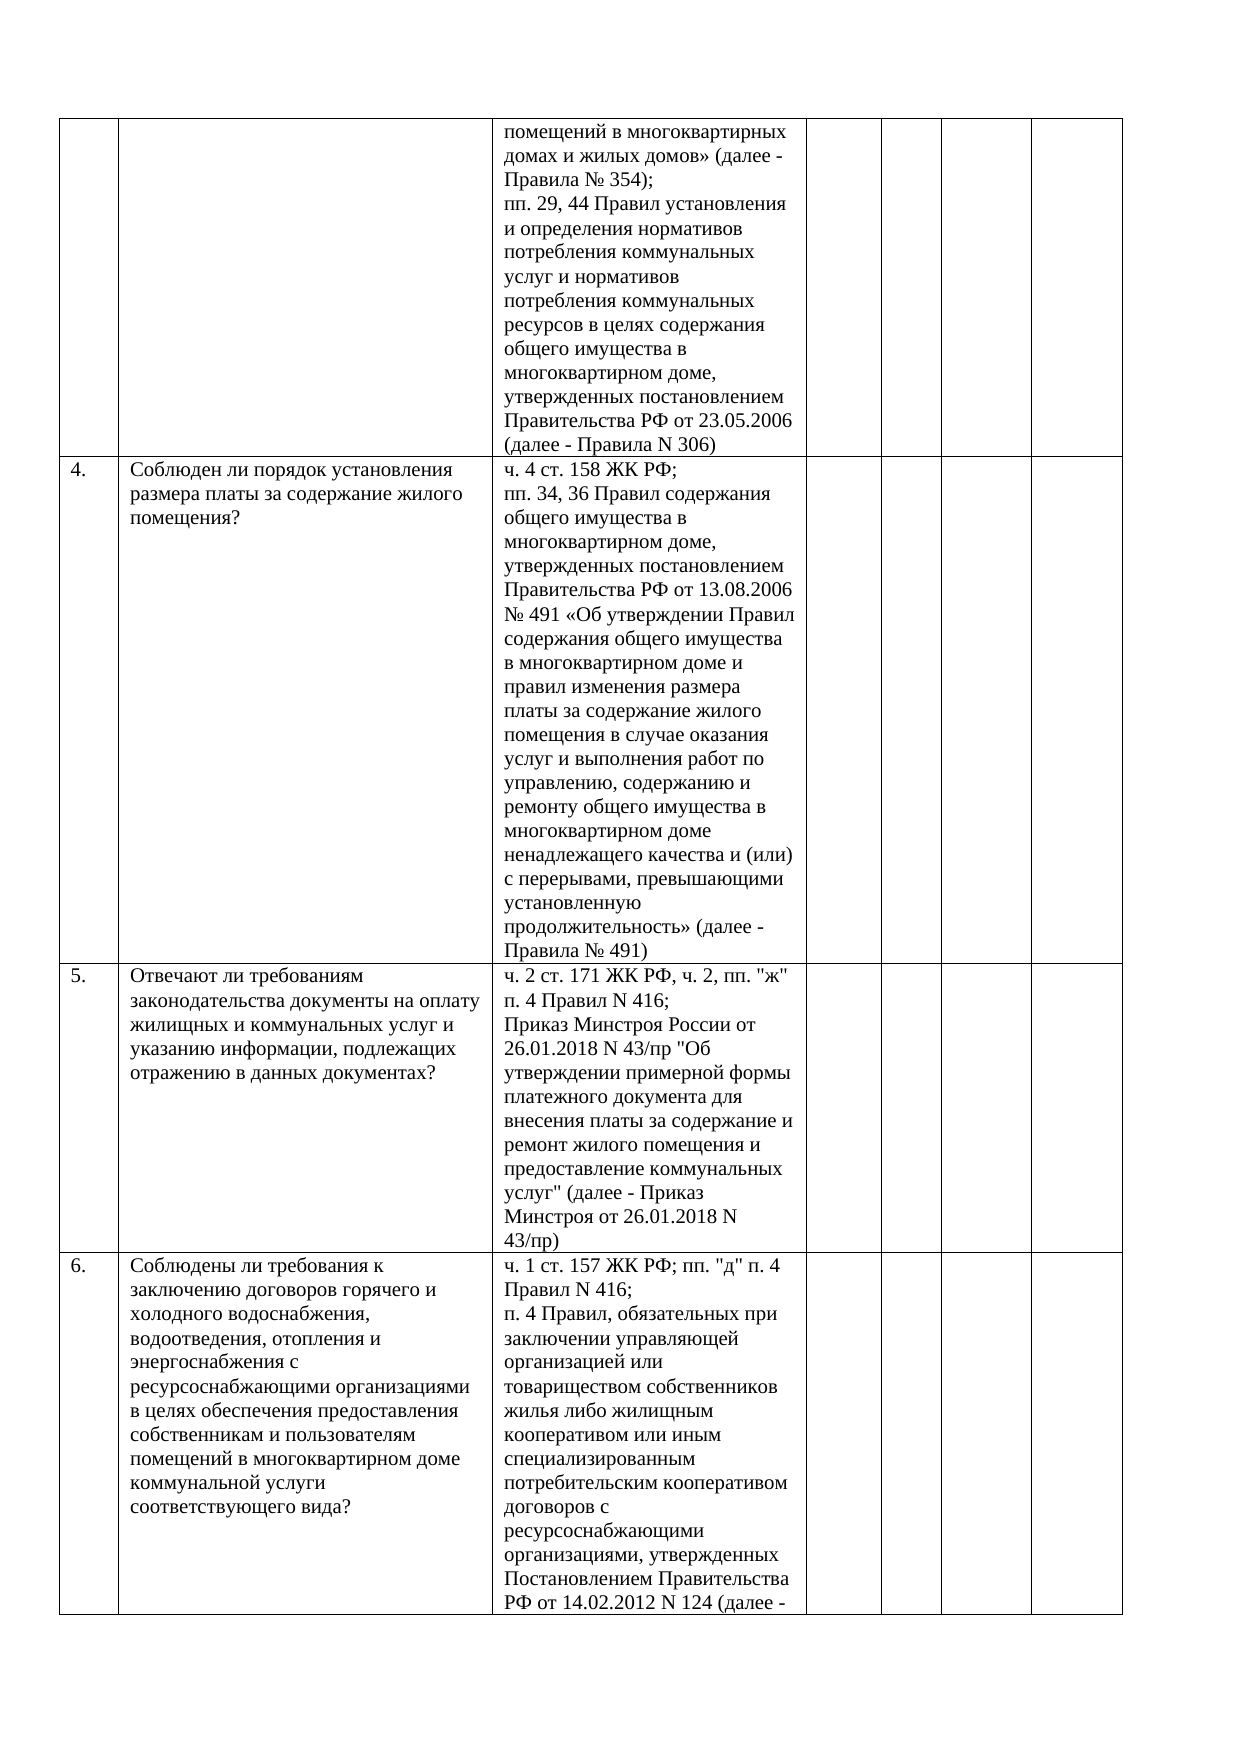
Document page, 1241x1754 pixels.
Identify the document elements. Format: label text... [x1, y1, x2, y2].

table_cell [60, 119, 118, 456]
table_cell [882, 1253, 941, 1614]
table_cell [807, 964, 881, 1252]
table_cell [1032, 119, 1122, 456]
table_cell [60, 457, 118, 962]
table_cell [119, 1253, 492, 1614]
table_cell [1032, 1253, 1122, 1614]
table_cell [882, 119, 941, 456]
table_cell [942, 119, 1031, 456]
table_cell [807, 457, 881, 962]
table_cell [119, 119, 492, 456]
table_cell [942, 457, 1031, 962]
table_cell [1032, 964, 1122, 1252]
table_cell [942, 1253, 1031, 1614]
table_cell [807, 1253, 881, 1614]
table_cell ч. 2 ст. 171 ЖК РФ, ч. 2, пп. "ж" п. 4 Правил N 416; Приказ Минстроя России от 26.01.2018 N 43/пр "Об утверждении примерной формы платежного документа для внесения платы за содержание и ремонт жилого помещения и предоставление коммунальных услуг" (далее - Приказ Минстроя от 26.01.2018 N 43/пр) [493, 964, 806, 1252]
table_cell [60, 1253, 118, 1614]
table_cell Соблюден ли порядок установления размера платы за содержание жилого помещения? [119, 457, 492, 962]
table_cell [493, 119, 806, 456]
table_cell Отвечают ли требованиям законодательства документы на оплату жилищных и коммунальных услуг и указанию информации, подлежащих отражению в данных документах? [119, 964, 492, 1252]
table_cell ч. 4 ст. 158 ЖК РФ; пп. 34, 36 Правил содержания общего имущества в многоквартирном доме, утвержденных постановлением Правительства РФ от 13.08.2006 № 491 «Об утверждении Правил содержания общего имущества в многоквартирном доме и правил изменения размера платы за содержание жилого помещения в случае оказания услуг и выполнения работ по управлению, содержанию и ремонту общего имущества в многоквартирном доме ненадлежащего качества и (или) с перерывами, превышающими установленную продолжительность» (далее - Правила № 491) [493, 457, 806, 962]
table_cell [493, 1253, 806, 1614]
table_cell [882, 457, 941, 962]
table_cell [807, 119, 881, 456]
table_cell [942, 964, 1031, 1252]
table_cell [1032, 457, 1122, 962]
table_cell [60, 964, 118, 1252]
table_cell [882, 964, 941, 1252]
